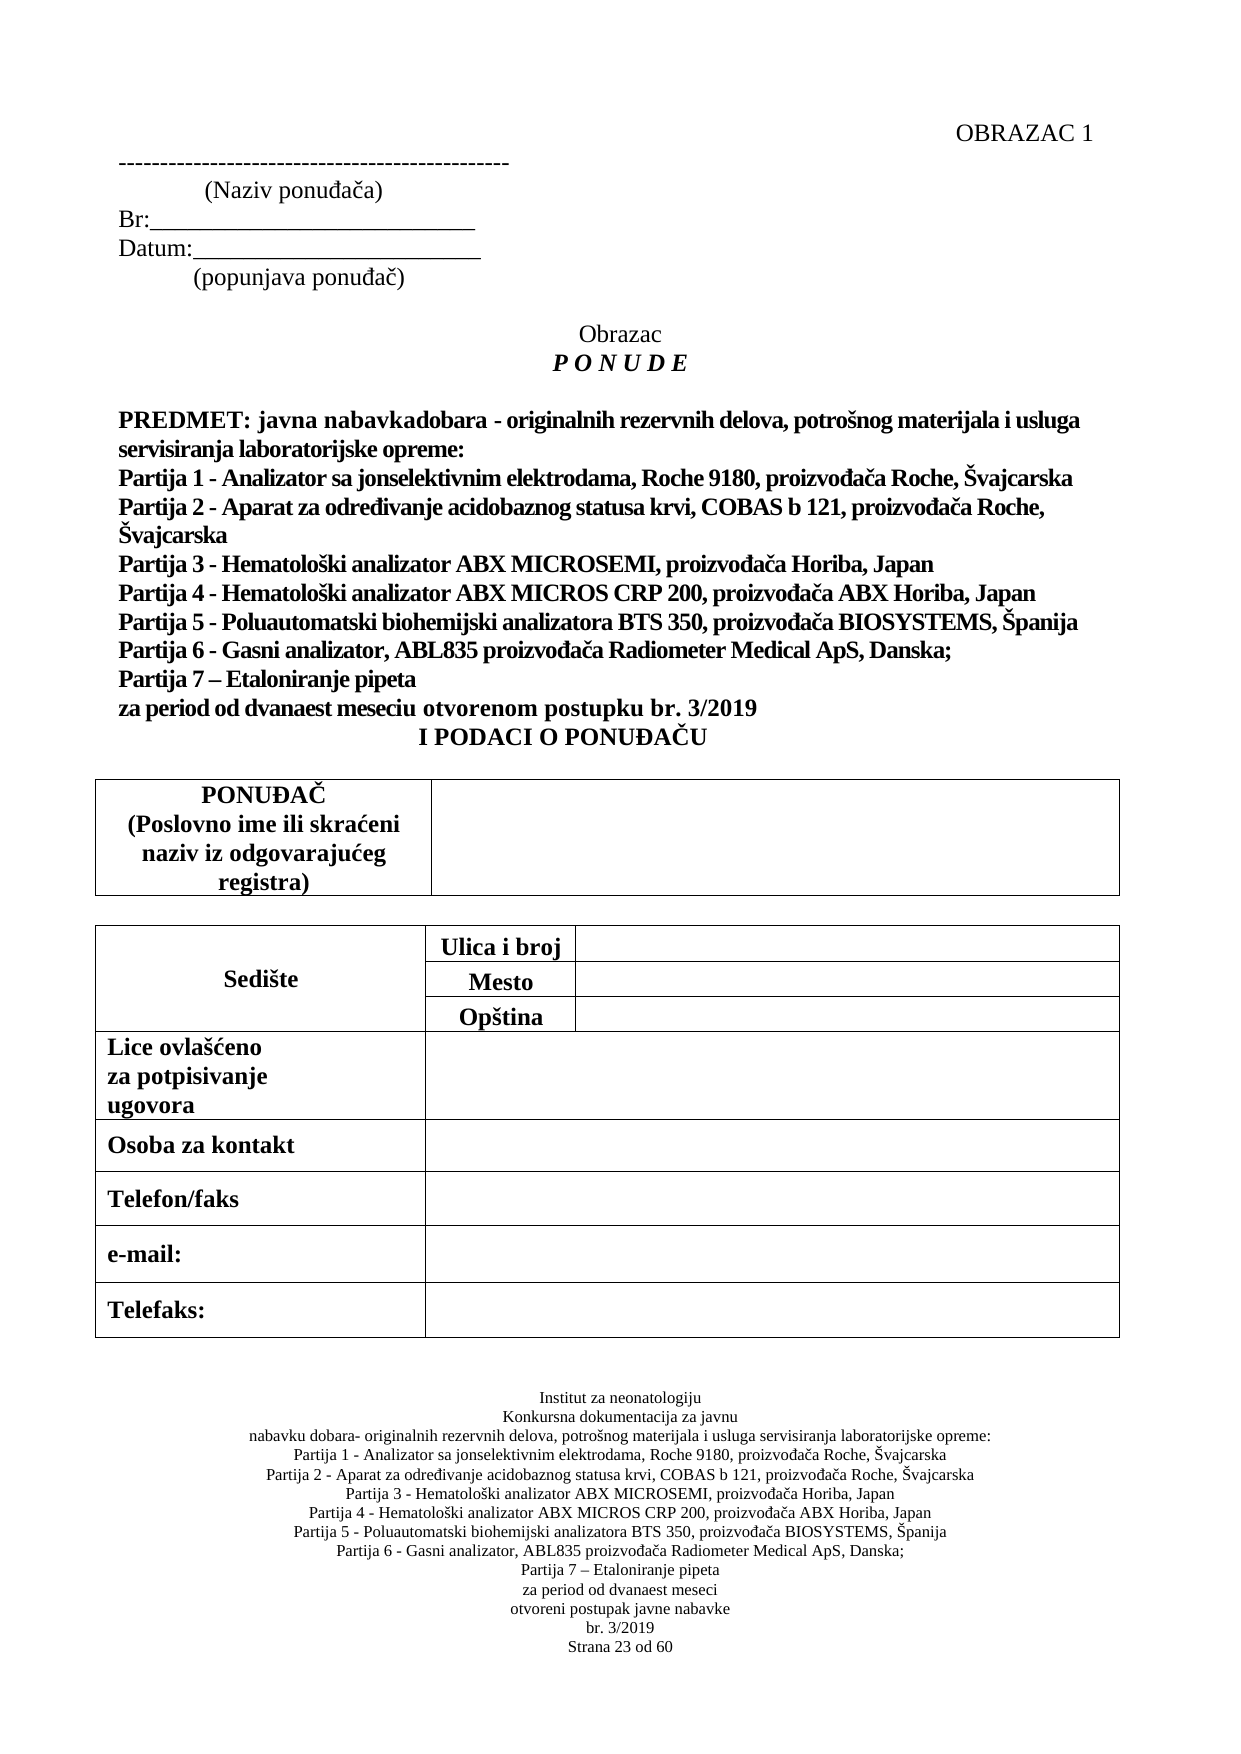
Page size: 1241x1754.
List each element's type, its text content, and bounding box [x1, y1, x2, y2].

table_header Ulica i broj [426, 926, 575, 961]
table_cell [426, 1172, 1119, 1225]
text Partija 2 - Aparat za određivanje acidobaznog statusa krvi, COBAS b 121, proizvođača Roche, Švajcarska [118, 492, 1122, 549]
text Datum:_______________________ [118, 233, 1122, 262]
text Br:__________________________ [118, 204, 1122, 233]
table_cell [426, 1120, 1119, 1171]
text OBRAZAC 1 [118, 118, 1122, 147]
table_cell Osoba za kontakt [96, 1120, 425, 1171]
text I PODACI O PONUĐAČU [343, 722, 1122, 751]
table_cell Telefon/faks [96, 1172, 425, 1225]
text Partija 4 - Hematološki analizator ABX MICROS CRP 200, proizvođača ABX Horiba, Japan [118, 578, 1122, 607]
table_header PONUĐAČ (Poslovno ime ili skraćeni naziv iz odgovarajućeg registra) [96, 780, 431, 895]
text Partija 7 – Etaloniranje pipeta [118, 664, 1122, 693]
table_cell [576, 962, 1119, 996]
table_cell [426, 1283, 1119, 1337]
table_header [576, 926, 1119, 961]
table_header Sedište [96, 926, 425, 1031]
table_cell [426, 1032, 1119, 1118]
title Obrazac [118, 319, 1122, 348]
text PREDMET: javna nabavkadobara - originalnih rezervnih delova, potrošnog materijala i usluga servisiranja laboratorijske opreme: [118, 406, 1122, 463]
text Partija 6 - Gasni analizator, ABL835 proizvođača Radiometer Medical ApS, Danska; [118, 636, 1122, 664]
title P O N U D E [118, 348, 1122, 377]
text (Naziv ponuđača) [118, 176, 1122, 204]
table_cell [576, 997, 1119, 1031]
title (popunjava ponuđač) [118, 262, 1122, 291]
text Partija 1 - Analizator sa jonselektivnim elektrodama, Roche 9180, proizvođača Roche, Švajcarska [118, 463, 1122, 492]
text Partija 5 - Poluautomatski biohemijski analizatora BTS 350, proizvođača BIOSYSTEMS, Španija [118, 607, 1122, 636]
text ----------------------------------------------- [118, 147, 1122, 176]
table_cell Lice ovlašćeno za potpisivanje ugovora [96, 1032, 425, 1118]
text Partija 3 - Hematološki analizator ABX MICROSEMI, proizvođača Horiba, Japan [118, 549, 1122, 578]
table_cell Opština [426, 997, 575, 1031]
table_header [432, 780, 1119, 895]
text za period od dvanaest meseciu otvorenom postupku br. 3/2019 [118, 693, 1122, 722]
table_cell Telefaks: [96, 1283, 425, 1337]
table_cell Mesto [426, 962, 575, 996]
table_cell [426, 1226, 1119, 1282]
table_cell e-mail: [96, 1226, 425, 1282]
